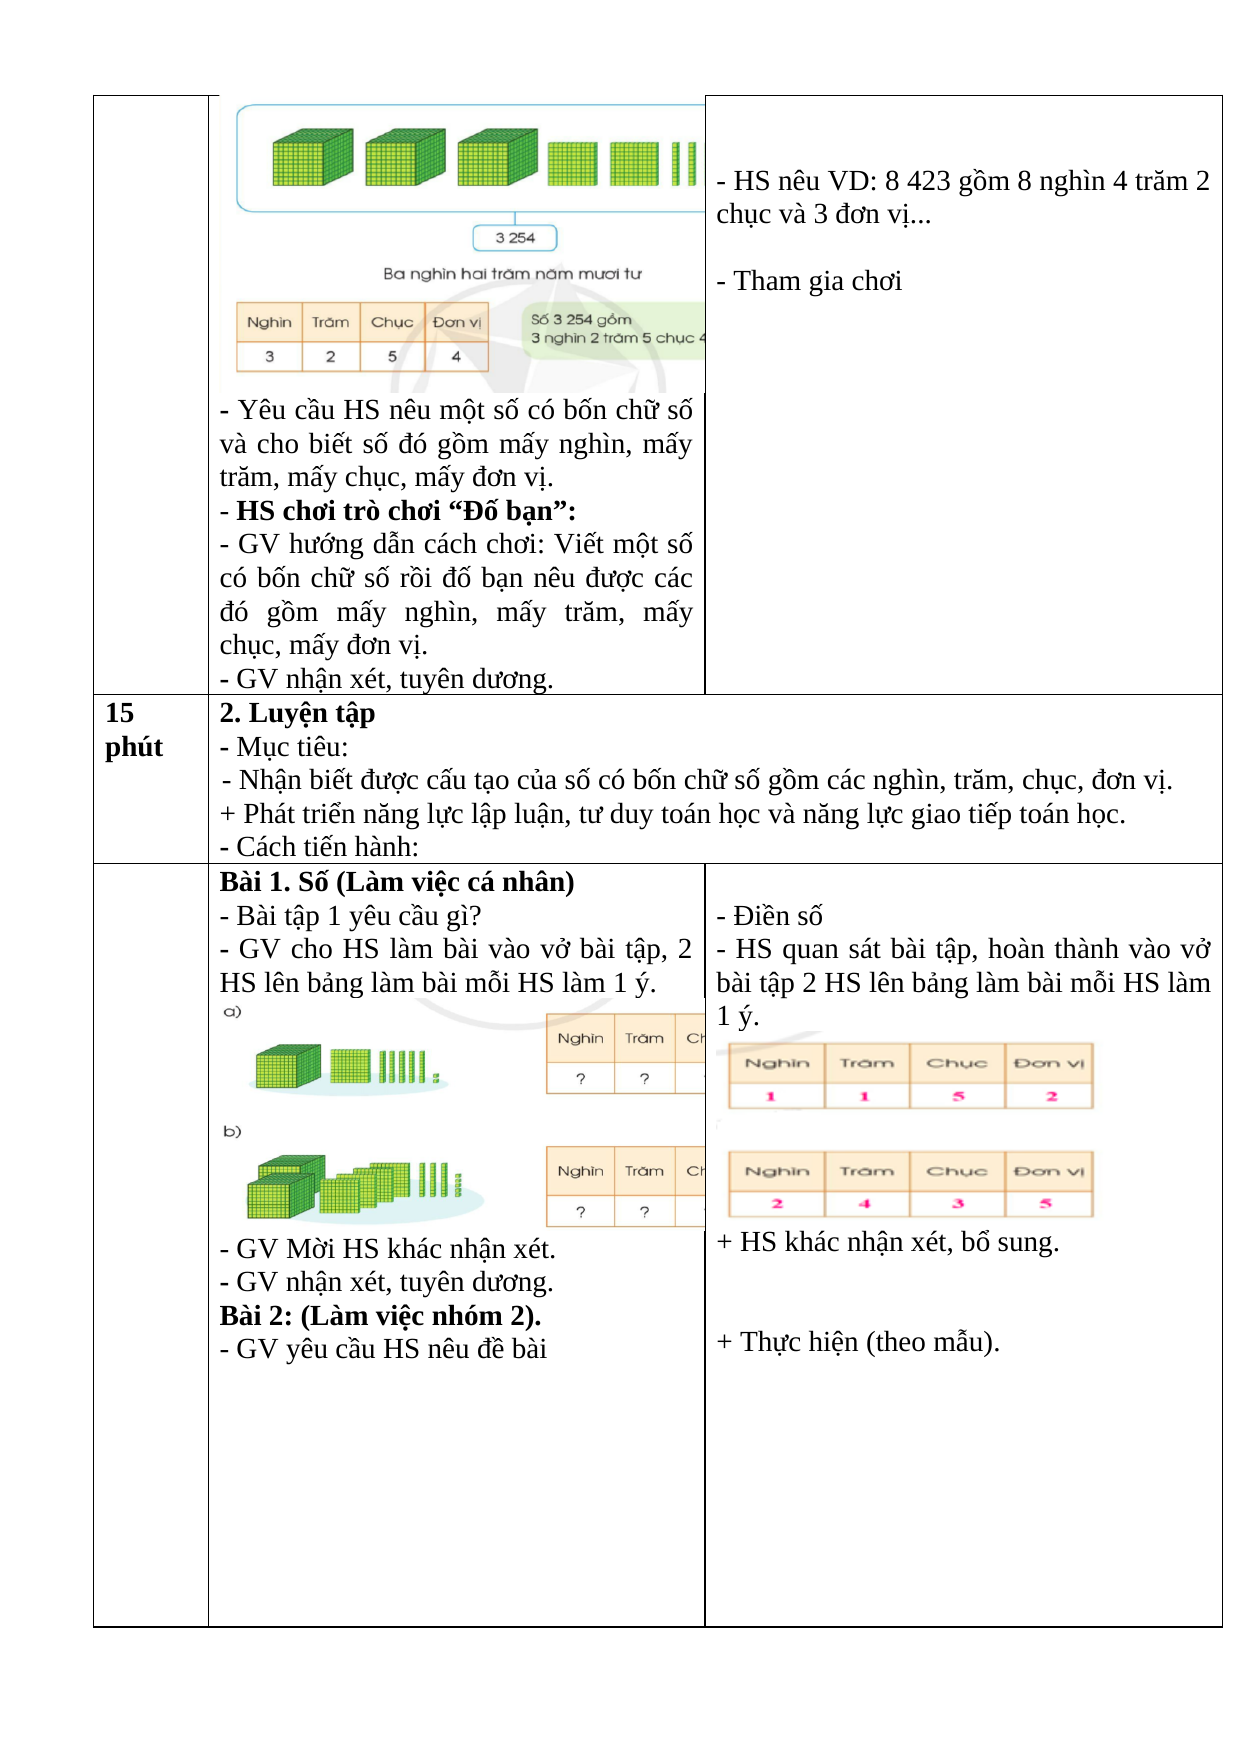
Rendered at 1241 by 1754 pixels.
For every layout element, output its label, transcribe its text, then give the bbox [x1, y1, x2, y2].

table_cell [94, 96, 208, 694]
picture [219, 95, 705, 393]
table_cell 2. Luyện tập - Mục tiêu: - Nhận biết được cấu tạo của số có bốn chữ số gồm các nghìn, trăm, chục, đơn vị. + Phát triển năng lực lập luận, tư duy toán học và năng lực giao tiếp toán học. - Cách tiến hành: [209, 695, 1222, 863]
picture [219, 998, 705, 1231]
table_cell [94, 864, 208, 1626]
picture [716, 1031, 1104, 1224]
table_cell 15 phút [94, 695, 208, 863]
